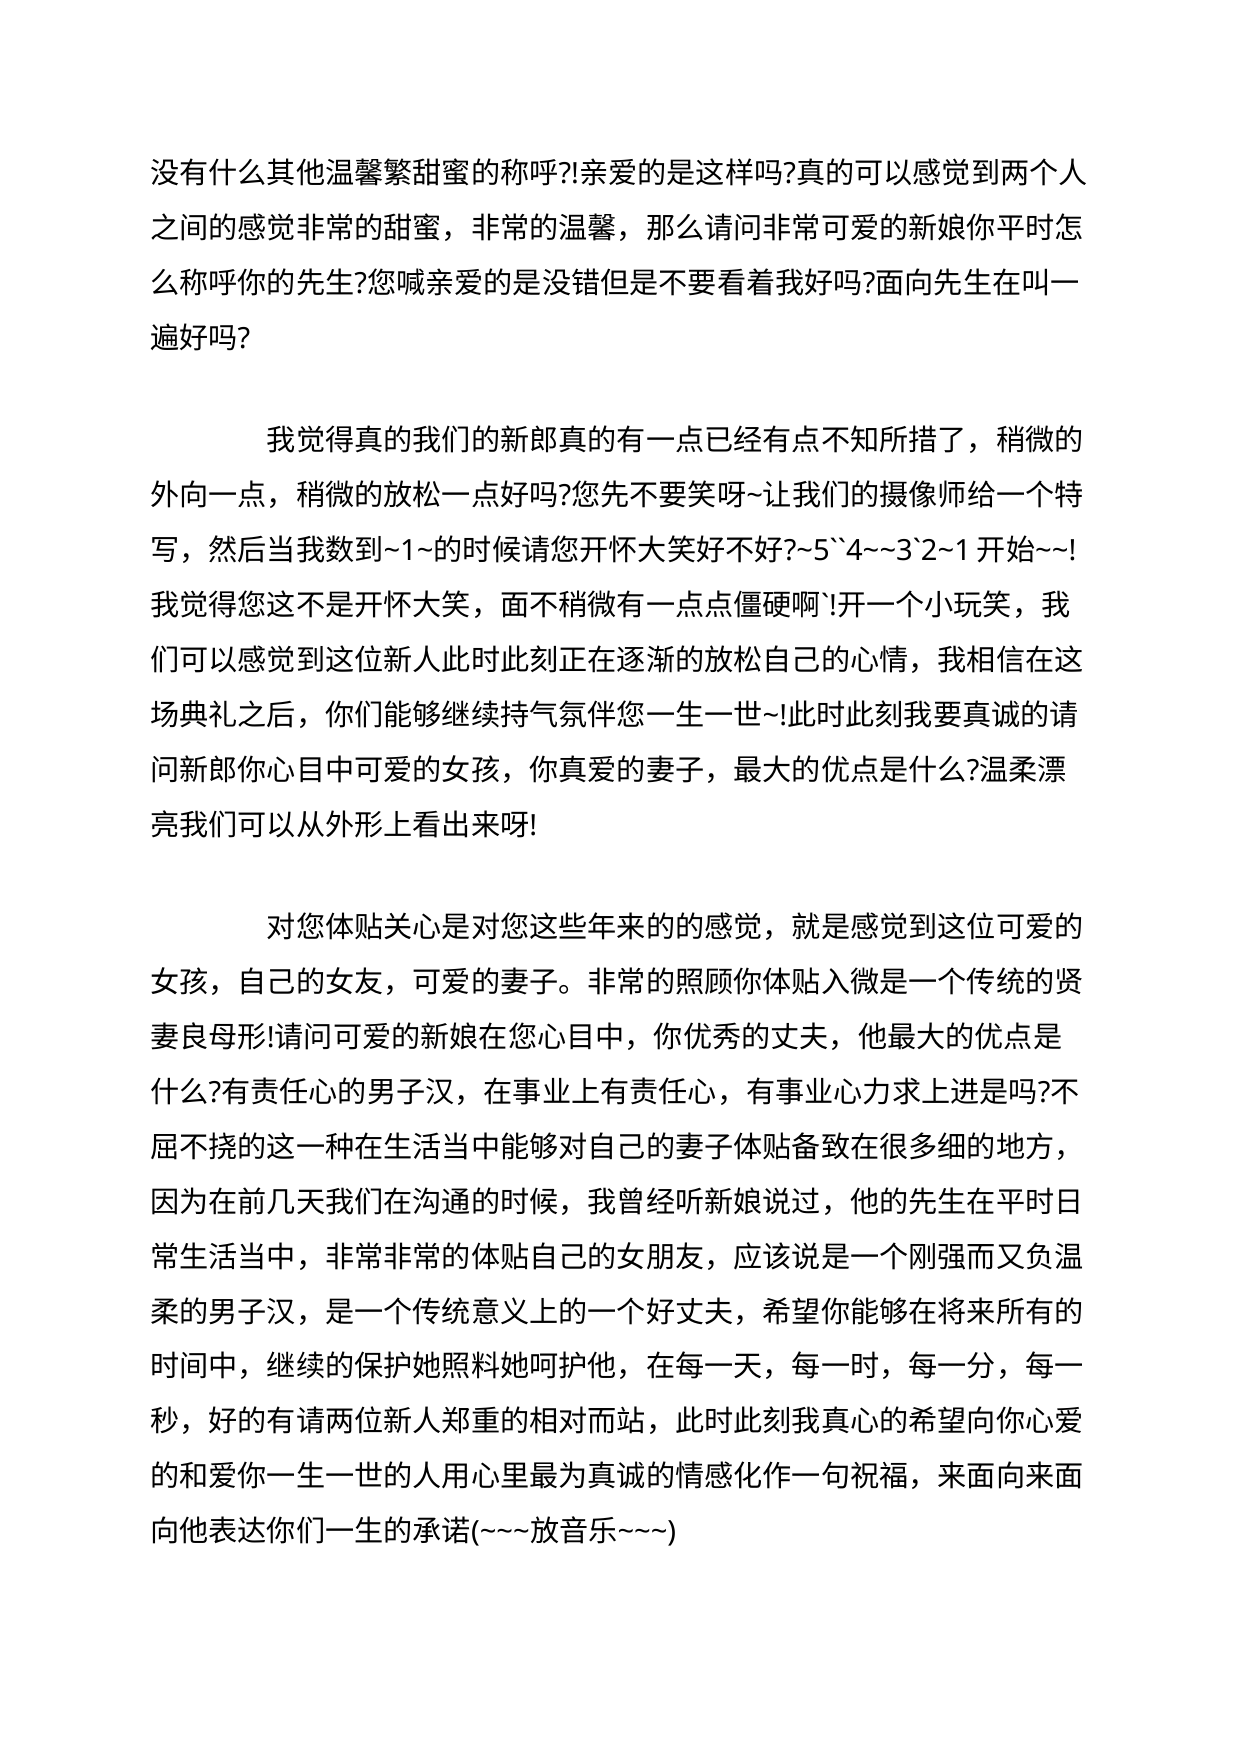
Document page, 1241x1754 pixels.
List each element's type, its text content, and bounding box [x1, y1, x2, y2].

text 我觉得真的我们的新郎真的有一点已经有点不知所措了，稍微的外向一点，稍微的放松一点好吗?您先不要笑呀~让我们的摄像师给一个特写，然后当我数到~1~的时候请您开怀大笑好不好?~5``4~~3`2~1开始~~!我觉得您这不是开怀大笑，面不稍微有一点点僵硬啊`!开一个小玩笑，我们可以感觉到这位新人此时此刻正在逐渐的放松自己的心情，我相信在这场典礼之后，你们能够继续持气氛伴您一生一世~!此时此刻我要真诚的请问新郎你心目中可爱的女孩，你真爱的妻子，最大的优点是什么?温柔漂亮我们可以从外形上看出来呀! [150, 417, 1090, 844]
text 对您体贴关心是对您这些年来的的感觉，就是感觉到这位可爱的女孩，自己的女友，可爱的妻子。非常的照顾你体贴入微是一个传统的贤妻良母形!请问可爱的新娘在您心目中，你优秀的丈夫，他最大的优点是什么?有责任心的男子汉，在事业上有责任心，有事业心力求上进是吗?不屈不挠的这一种在生活当中能够对自己的妻子体贴备致在很多细的地方，因为在前几天我们在沟通的时候，我曾经听新娘说过，他的先生在平时日常生活当中，非常非常的体贴自己的女朋友，应该说是一个刚强而又负温柔的男子汉，是一个传统意义上的一个好丈夫，希望你能够在将来所有的时间中，继续的保护她照料她呵护他，在每一天，每一时，每一分，每一秒，好的有请两位新人郑重的相对而站，此时此刻我真心的希望向你心爱的和爱你一生一世的人用心里最为真诚的情感化作一句祝福，来面向来面向他表达你们一生的承诺(~~~放音乐~~~) [150, 904, 1090, 1550]
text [150, 150, 1090, 357]
